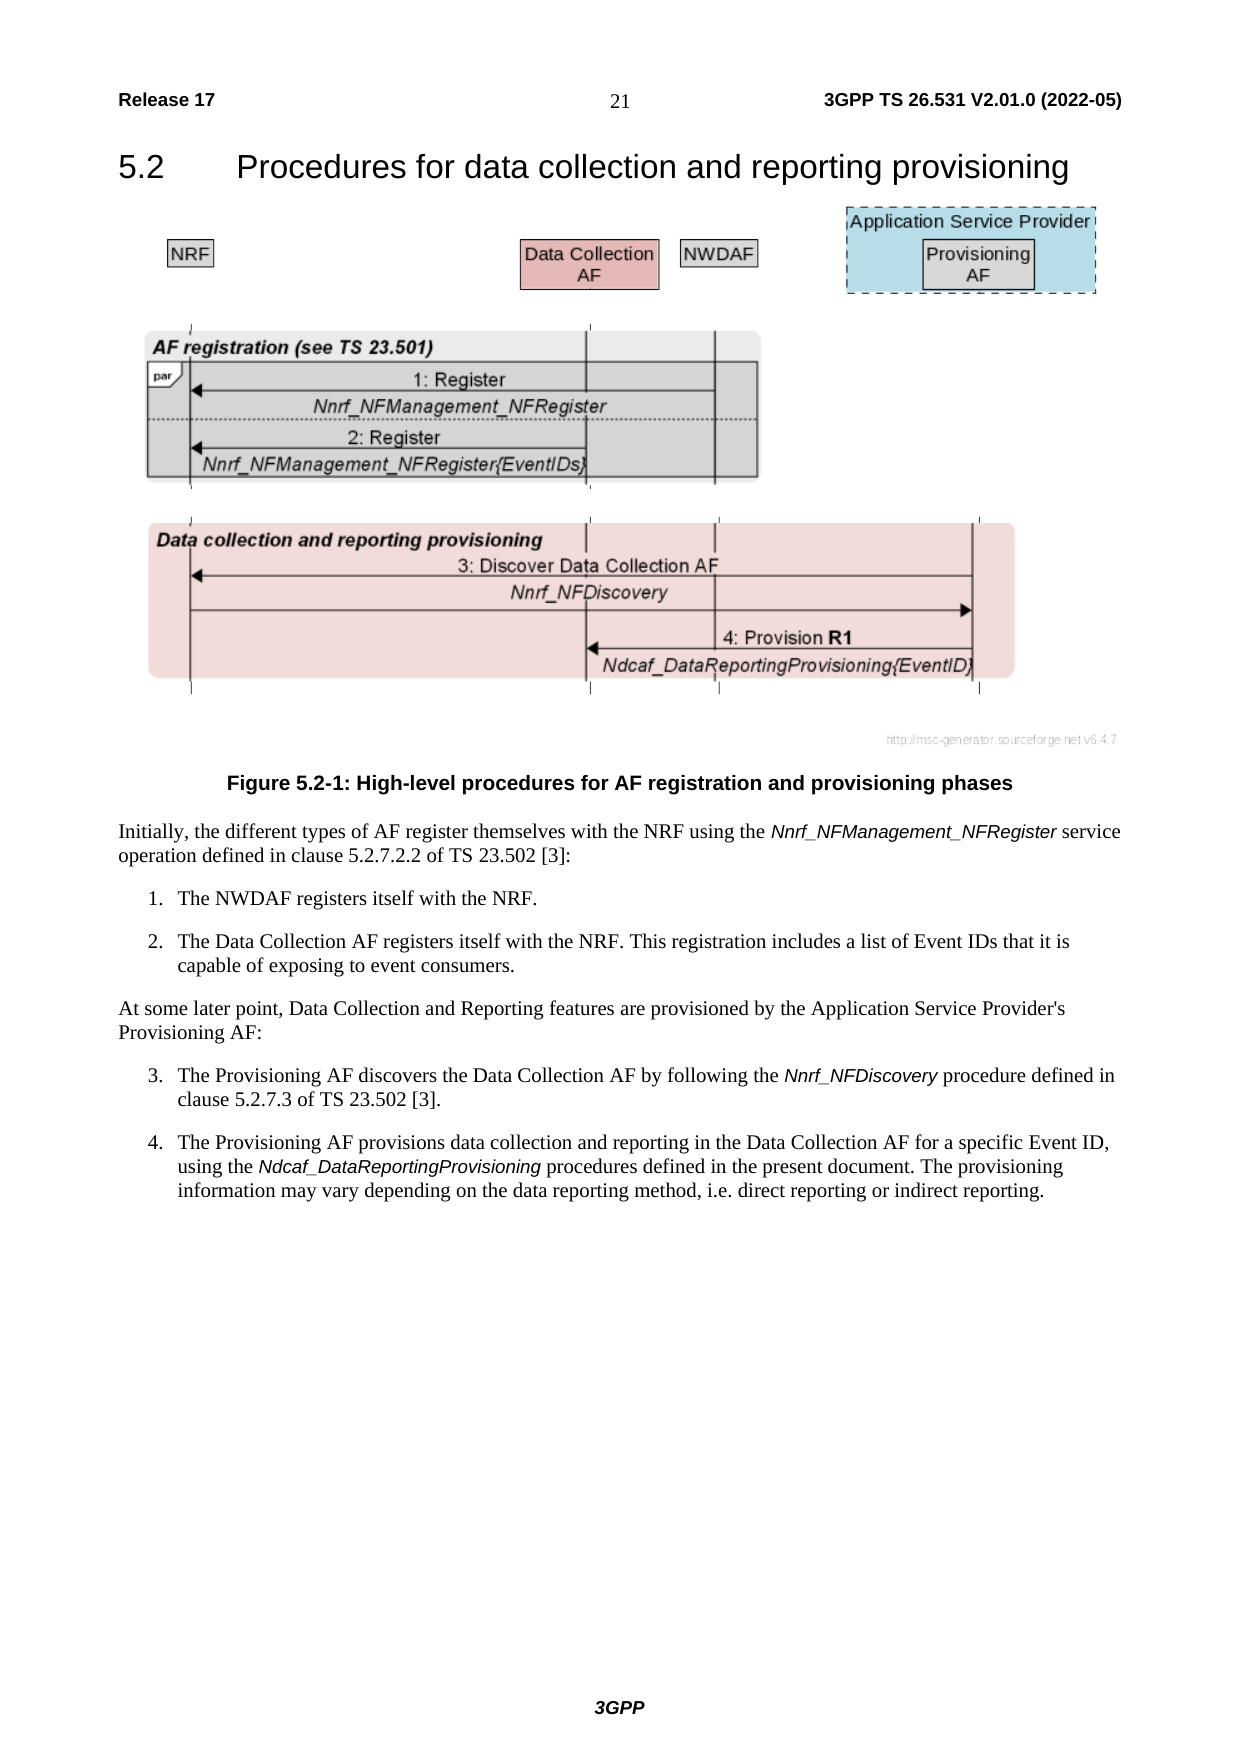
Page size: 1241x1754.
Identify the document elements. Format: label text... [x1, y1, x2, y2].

subtitle 5.2 Procedures for data collection and reporting provisioning [118, 147, 1122, 186]
text Initially, the different types of AF register themselves with the NRF using the Nnrf_NFManagement_NFRegister service operation defined in clause 5.2.7.2.2 of TS 23.502 [3]: [118, 819, 1122, 867]
text Figure 5.2-1: High-level procedures for AF registration and provisioning phases [118, 770, 1122, 794]
text 4. The Provisioning AF provisions data collection and reporting in the Data Collection AF for a specific Event ID, using the Ndcaf_DataReportingProvisioning procedures defined in the present document. The provisioning information may vary depending on the data reporting method, i.e. direct reporting or indirect reporting. [148, 1129, 1122, 1202]
text 1. The NWDAF registers itself with the NRF. [148, 886, 1122, 910]
text At some later point, Data Collection and Reporting features are provisioned by the Application Service Provider's Provisioning AF: [118, 996, 1122, 1044]
text 2. The Data Collection AF registers itself with the NRF. This registration includes a list of Event IDs that it is capable of exposing to event consumers. [148, 929, 1122, 977]
text 3. The Provisioning AF discovers the Data Collection AF by following the Nnrf_NFDiscovery procedure defined in clause 5.2.7.3 of TS 23.502 [3]. [148, 1063, 1122, 1111]
